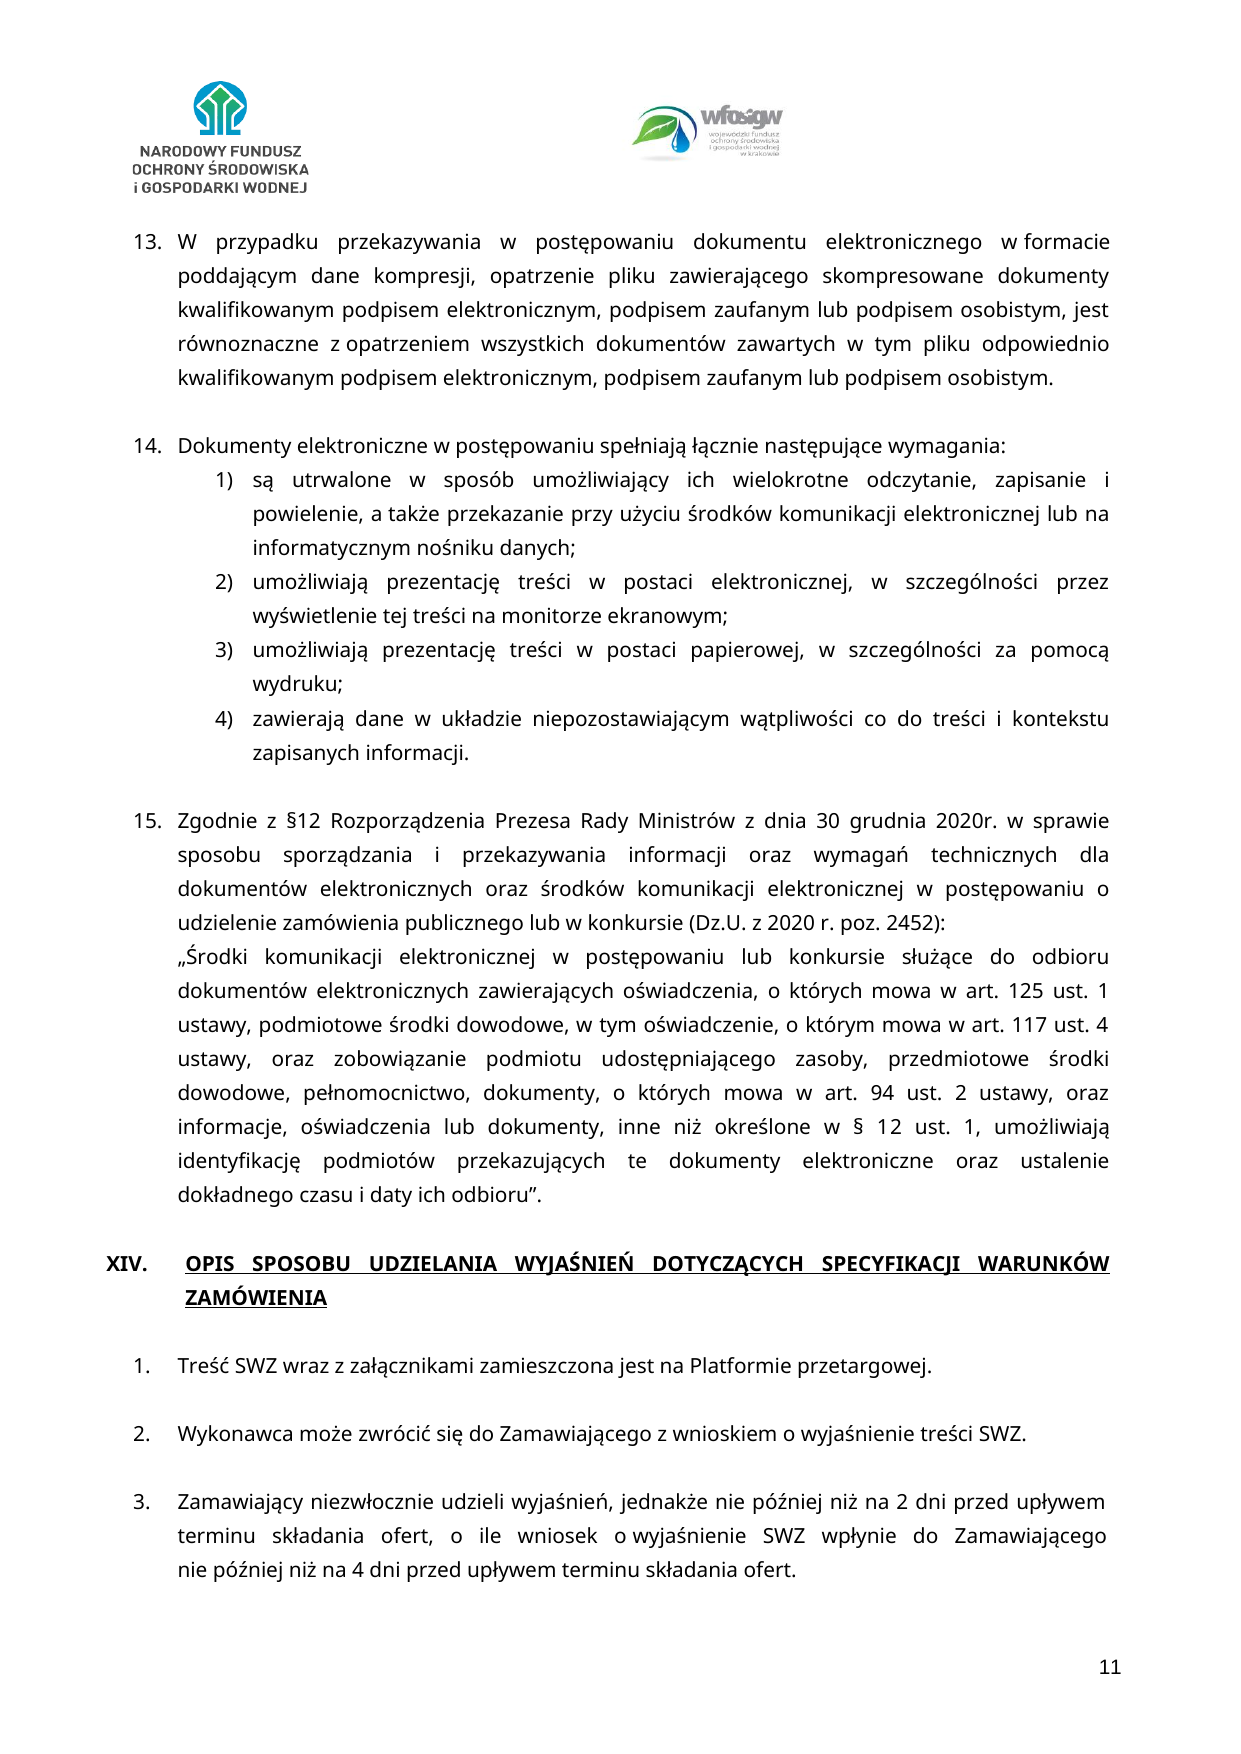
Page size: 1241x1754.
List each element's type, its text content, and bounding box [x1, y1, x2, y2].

list W przypadku przekazywania w postępowaniu dokumentu elektronicznego w formacie poddającym dane kompresji, opatrzenie pliku zawierającego skompresowane dokumenty kwalifikowanym podpisem elektronicznym, podpisem zaufanym lub podpisem osobistym, jest równoznaczne z opatrzeniem wszystkich dokumentów zawartych w tym pliku odpowiednio kwalifikowanym podpisem elektronicznym, podpisem zaufanym lub podpisem osobistym. [133, 227, 1110, 391]
list Zamawiający niezwłocznie udzieli wyjaśnień, jednakże nie później niż na 2 dni przed upływem terminu składania ofert, o ile wniosek o wyjaśnienie SWZ wpłynie do Zamawiającego nie później niż na 4 dni przed upływem terminu składania ofert. [133, 1487, 1107, 1584]
list Treść SWZ wraz z załącznikami zamieszczona jest na Platformie przetargowej. [133, 1351, 1107, 1379]
list Dokumenty elektroniczne w postępowaniu spełniają łącznie następujące wymagania: [133, 431, 1110, 459]
list Wykonawca może zwrócić się do Zamawiającego z wnioskiem o wyjaśnienie treści SWZ. [133, 1419, 1107, 1447]
list „Środki komunikacji elektronicznej w postępowaniu lub konkursie służące do odbioru dokumentów elektronicznych zawierających oświadczenia, o których mowa w art. 125 ust. 1 ustawy, podmiotowe środki dowodowe, w tym oświadczenie, o którym mowa w art. 117 ust. 4 ustawy, oraz zobowiązanie podmiotu udostępniającego zasoby, przedmiotowe środki dowodowe, pełnomocnictwo, dokumenty, o których mowa w art. 94 ust. 2 ustawy, oraz informacje, oświadczenia lub dokumenty, inne niż określone w § 12 ust. 1, umożliwiają identyfikację podmiotów przekazujących te dokumenty elektroniczne oraz ustalenie dokładnego czasu i daty ich odbioru”. [177, 942, 1110, 1209]
picture [600, 73, 814, 193]
list zawierają dane w układzie niepozostawiającym wątpliwości co do treści i kontekstu zapisanych informacji. [215, 704, 1110, 766]
list umożliwiają prezentację treści w postaci papierowej, w szczególności za pomocą wydruku; [215, 636, 1110, 698]
subtitle OPIS SPOSOBU UDZIELANIA WYJAŚNIEŃ DOTYCZĄCYCH SPECYFIKACJI WARUNKÓW ZAMÓWIENIA [148, 1249, 1110, 1311]
list umożliwiają prezentację treści w postaci elektronicznej, w szczególności przez wyświetlenie tej treści na monitorze ekranowym; [215, 567, 1110, 630]
list Zgodnie z §12 Rozporządzenia Prezesa Rady Ministrów z dnia 30 grudnia 2020r. w sprawie sposobu sporządzania i przekazywania informacji oraz wymagań technicznych dla dokumentów elektronicznych oraz środków komunikacji elektronicznej w postępowaniu o udzielenie zamówienia publicznego lub w konkursie (Dz.U. z 2020 r. poz. 2452): [133, 806, 1110, 936]
list są utrwalone w sposób umożliwiający ich wielokrotne odczytanie, zapisanie i powielenie, a także przekazanie przy użyciu środków komunikacji elektronicznej lub na informatycznym nośniku danych; [215, 465, 1110, 562]
picture [132, 81, 309, 193]
